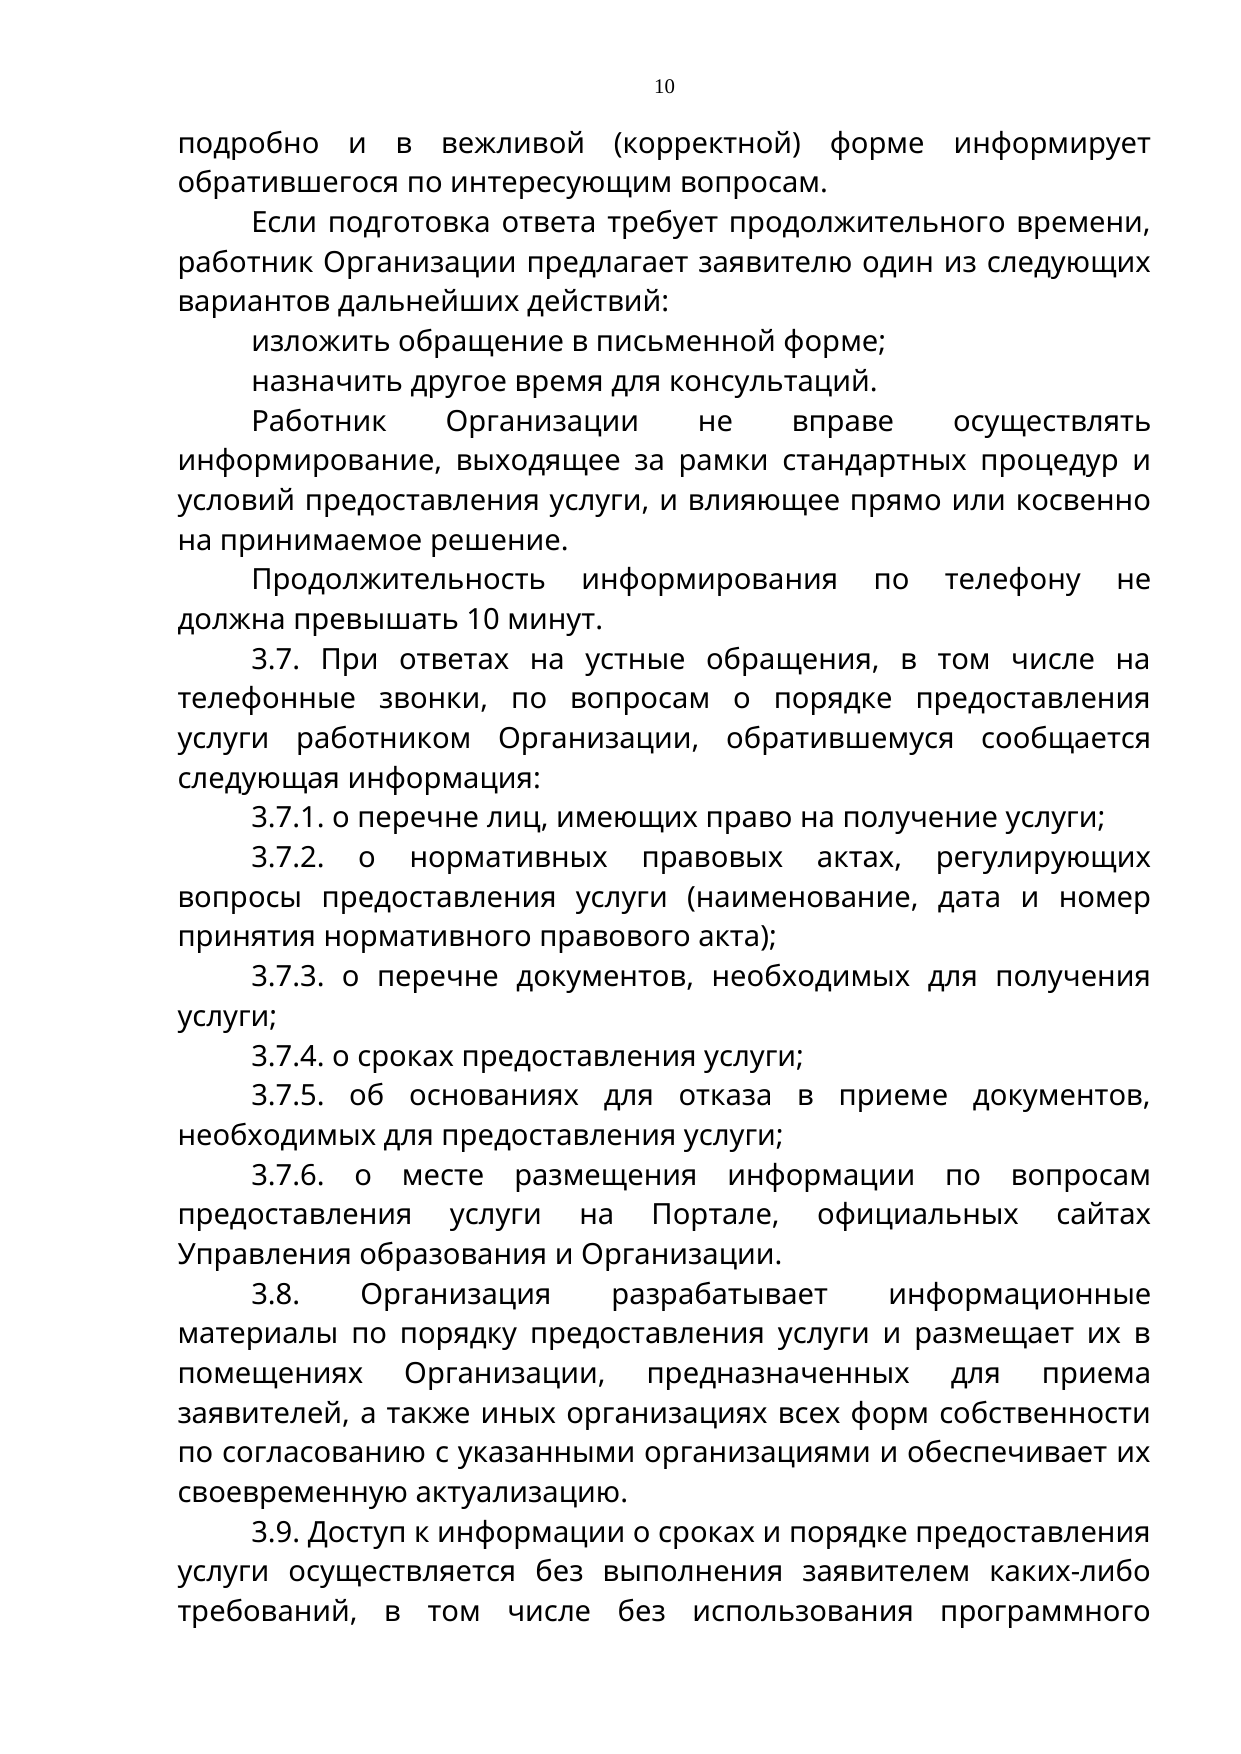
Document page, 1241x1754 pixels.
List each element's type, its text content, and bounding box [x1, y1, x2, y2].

text назначить другое время для консультаций. [177, 360, 1152, 400]
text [177, 1511, 1152, 1630]
text 3.7.3. о перечне документов, необходимых для получения услуги; [177, 955, 1152, 1035]
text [177, 122, 1152, 201]
text Если подготовка ответа требует продолжительного времени, работник Организации предлагает заявителю один из следующих вариантов дальнейших действий: [177, 201, 1152, 320]
text изложить обращение в письменной форме; [177, 320, 1152, 360]
text 3.7.4. о сроках предоставления услуги; [177, 1035, 1152, 1074]
text 3.7.6. о месте размещения информации по вопросам предоставления услуги на Портале, официальных сайтах Управления образования и Организации. [177, 1154, 1152, 1273]
text 3.8. Организация разрабатывает информационные материалы по порядку предоставления услуги и размещает их в помещениях Организации, предназначенных для приема заявителей, а также иных организациях всех форм собственности по согласованию с указанными организациями и обеспечивает их своевременную актуализацию. [177, 1273, 1152, 1511]
text 3.7.1. о перечне лиц, имеющих право на получение услуги; [177, 797, 1152, 836]
text 3.7. При ответах на устные обращения, в том числе на телефонные звонки, по вопросам о порядке предоставления услуги работником Организации, обратившемуся сообщается следующая информация: [177, 638, 1152, 797]
text Работник Организации не вправе осуществлять информирование, выходящее за рамки стандартных процедур и условий предоставления услуги, и влияющее прямо или косвенно на принимаемое решение. [177, 400, 1152, 558]
text 3.7.2. о нормативных правовых актах, регулирующих вопросы предоставления услуги (наименование, дата и номер принятия нормативного правового акта); [177, 836, 1152, 955]
text Продолжительность информирования по телефону не должна превышать 10 минут. [177, 558, 1152, 638]
text 3.7.5. об основаниях для отказа в приеме документов, необходимых для предоставления услуги; [177, 1074, 1152, 1154]
